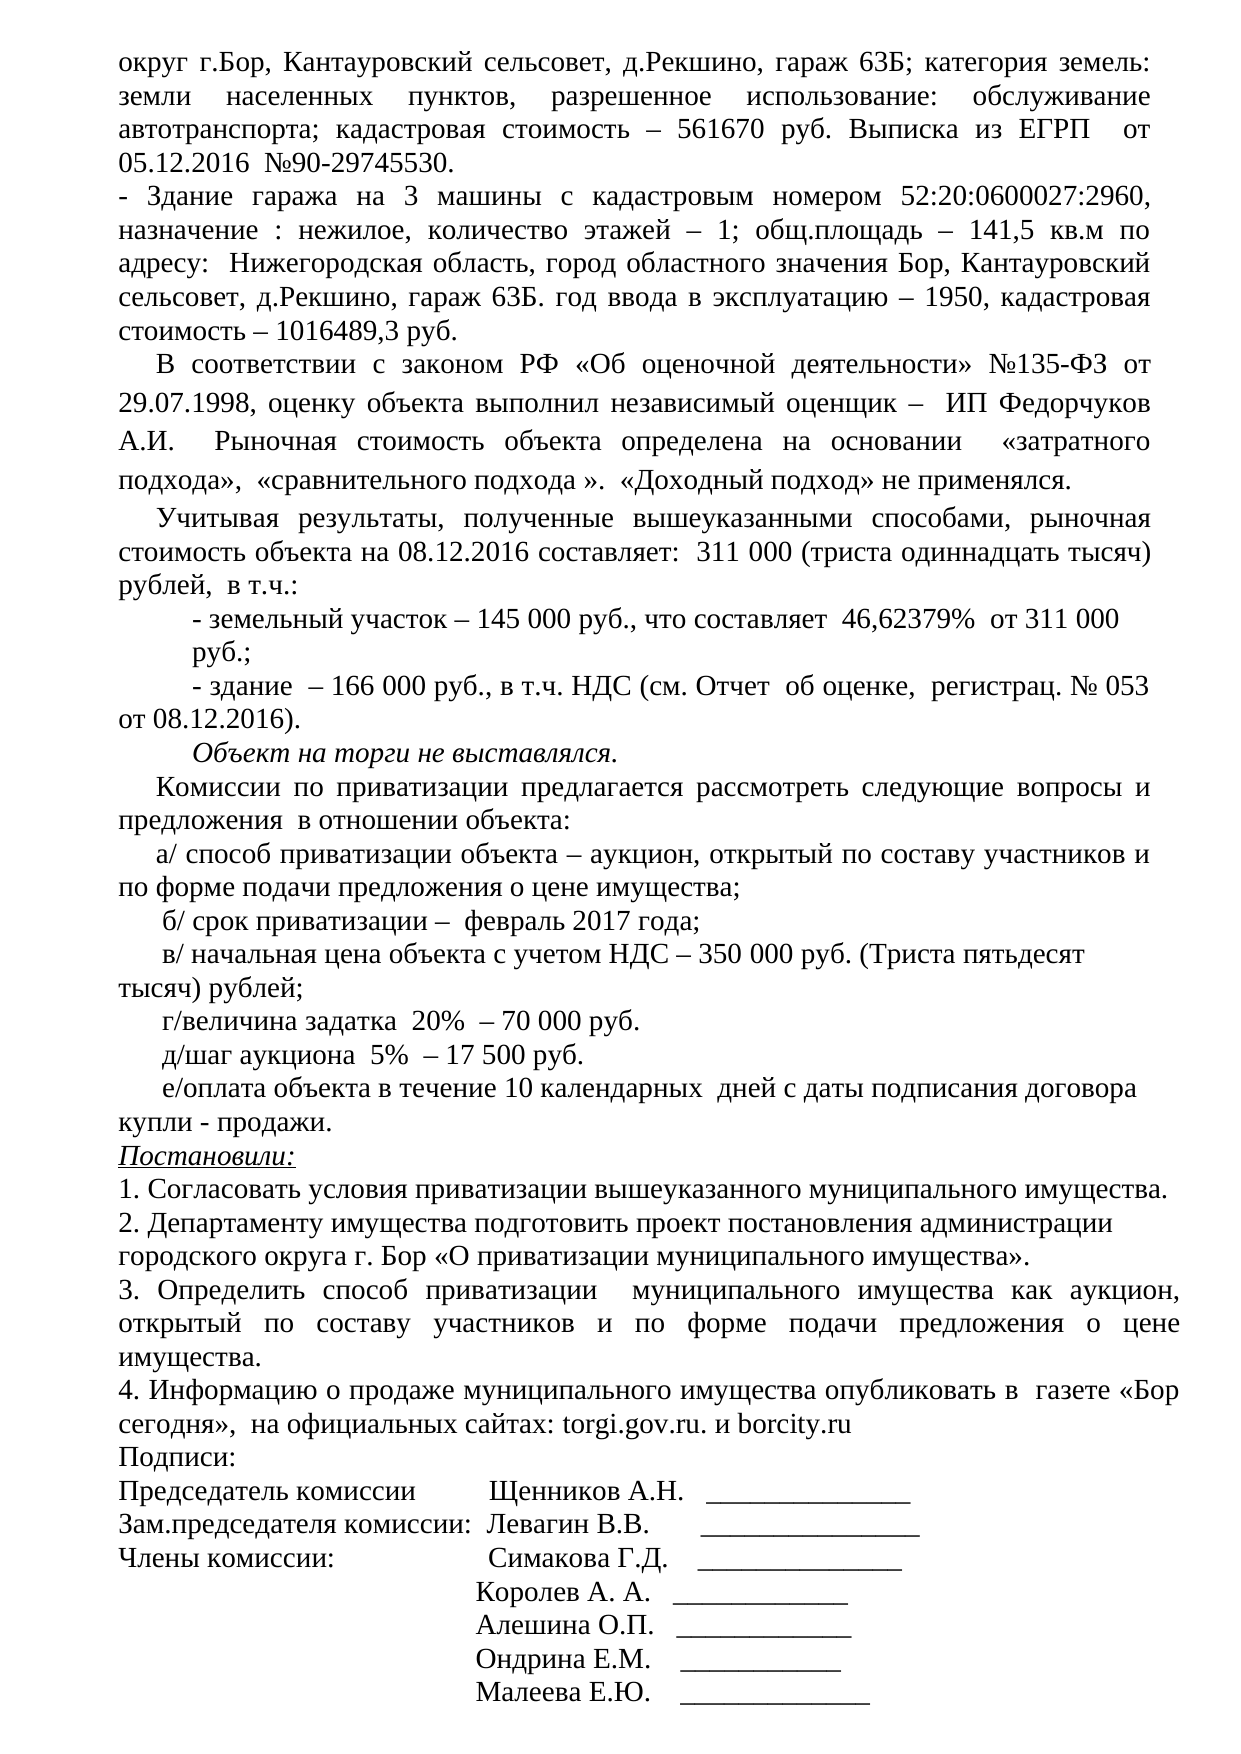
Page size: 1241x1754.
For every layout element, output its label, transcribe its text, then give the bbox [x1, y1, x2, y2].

text 1. Согласовать условия приватизации вышеуказанного муниципального имущества. [118, 1171, 1181, 1205]
text г/величина задатка 20% – 70 000 руб. [118, 1003, 1152, 1037]
text Объект на торги не выставлялся. [118, 735, 1152, 769]
text 4. Информацию о продаже муниципального имущества опубликовать в газете «Бор сегодня», на официальных сайтах: torgi.gov.ru. и borcity.ru [118, 1372, 1181, 1439]
text - здание – 166 000 руб., в т.ч. НДС (см. Отчет об оценке, регистрац. № 053 от 08.12.2016). [118, 668, 1152, 735]
text а/ способ приватизации объекта – аукцион, открытый по составу участников и по форме подачи предложения о цене имущества; [118, 836, 1152, 903]
text д/шаг аукциона 5% – 17 500 руб. [118, 1037, 1152, 1071]
text - земельный участок – 145 000 руб., что составляет 46,62379% от 311 000 руб.; [192, 601, 1152, 668]
text Постановили: [118, 1138, 1181, 1171]
list Зам.председателя комиссии: Левагин В.В. _______________ [118, 1507, 1171, 1540]
text 2. Департаменту имущества подготовить проект постановления администрации городского округа г. Бор «О приватизации муниципального имущества». [118, 1205, 1181, 1272]
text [118, 44, 1152, 178]
list Королев А. А. ____________ [118, 1574, 1171, 1607]
text в/ начальная цена объекта с учетом НДС – 350 000 руб. (Триста пятьдесят тысяч) рублей; [118, 936, 1152, 1003]
list Председатель комиссии Щенников А.Н. ______________ [118, 1473, 1152, 1507]
list Алешина О.П. ____________ [118, 1607, 1171, 1641]
text - Здание гаража на 3 машины с кадастровым номером 52:20:0600027:2960, назначение : нежилое, количество этажей – 1; общ.площадь – 141,5 кв.м по адресу: Нижегородская область, город областного значения Бор, Кантауровский сельсовет, д.Рекшино, гараж 63Б. год ввода в эксплуатацию – 1950, кадастровая стоимость – 1016489,3 руб. [118, 178, 1152, 346]
list Ондрина Е.М. ___________ [118, 1641, 1171, 1674]
text В соответствии с законом РФ «Об оценочной деятельности» №135-ФЗ от 29.07.1998, оценку объекта выполнил независимый оценщик – ИП Федорчуков А.И. Рыночная стоимость объекта определена на основании «затратного подхода», «сравнительного подхода ». «Доходный подход» не применялся. [118, 346, 1152, 495]
text е/оплата объекта в течение 10 календарных дней с даты подписания договора купли - продажи. [118, 1071, 1152, 1138]
text Комиссии по приватизации предлагается рассмотреть следующие вопросы и предложения в отношении объекта: [118, 769, 1152, 836]
text б/ срок приватизации – февраль 2017 года; [118, 903, 1152, 936]
text 3. Определить способ приватизации муниципального имущества как аукцион, открытый по составу участников и по форме подачи предложения о цене имущества. [118, 1272, 1181, 1372]
text Учитывая результаты, полученные вышеуказанными способами, рыночная стоимость объекта на 08.12.2016 составляет: 311 000 (триста одиннадцать тысяч) рублей, в т.ч.: [118, 500, 1152, 601]
list Члены комиссии: Симакова Г.Д. ______________ [118, 1540, 1171, 1574]
list Малеева Е.Ю. _____________ [118, 1674, 1171, 1708]
text Подписи: [118, 1439, 1152, 1473]
